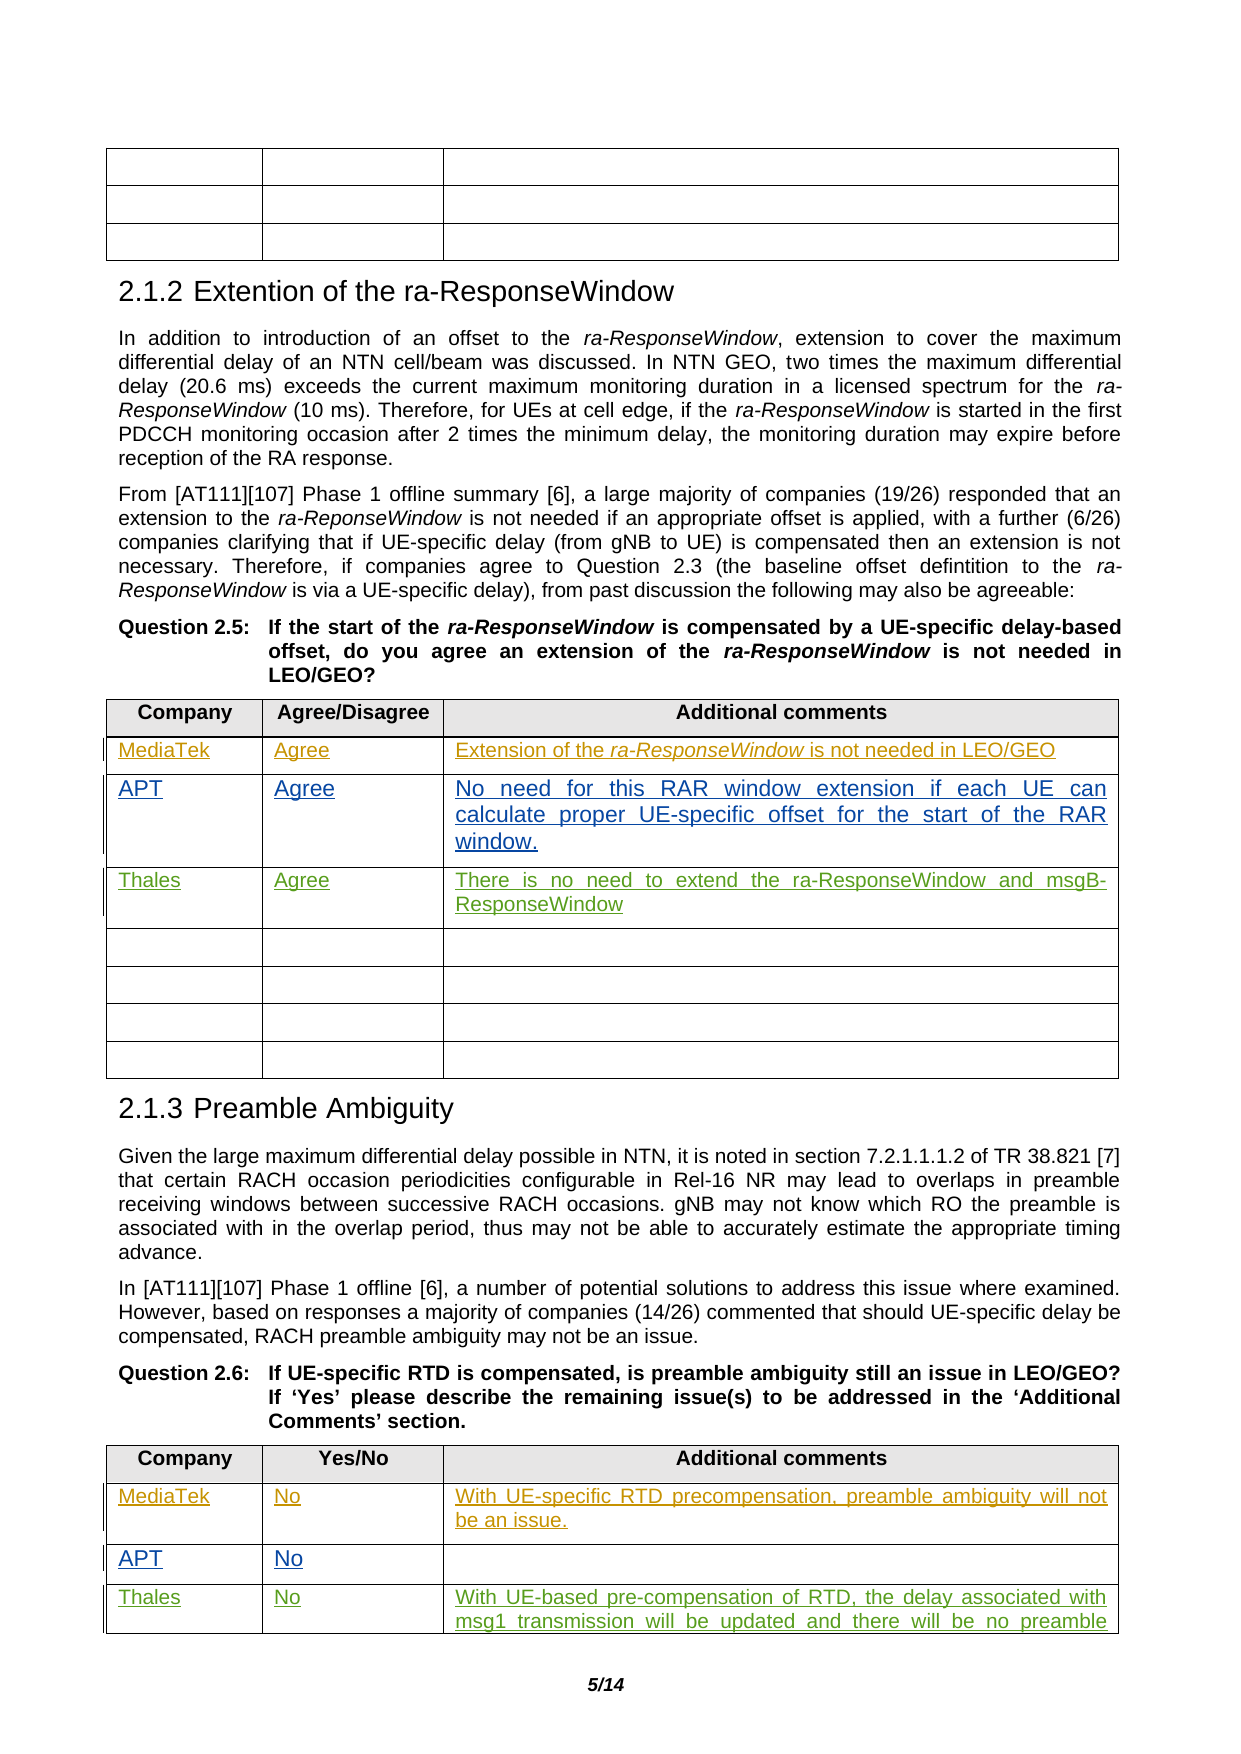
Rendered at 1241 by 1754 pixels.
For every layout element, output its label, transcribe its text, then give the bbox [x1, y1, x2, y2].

table_cell [263, 775, 443, 867]
table_cell [444, 1042, 1118, 1078]
text In [AT111][107] Phase 1 offline [6], a number of potential solutions to address this issue where examined. However, based on responses a majority of companies (14/26) commented that should UE-specific delay be compensated, RACH preamble ambiguity may not be an issue. [118, 1276, 1122, 1348]
table_cell [107, 149, 262, 185]
table_cell [263, 1484, 443, 1544]
table_cell [107, 967, 262, 1003]
table_cell [444, 186, 1118, 223]
table_cell [263, 1545, 443, 1584]
table_cell [107, 738, 262, 774]
table_cell [263, 1004, 443, 1041]
table_cell [263, 1585, 443, 1633]
subtitle Preamble Ambiguity [118, 1092, 1122, 1125]
table_header Company [107, 700, 262, 736]
table_cell [107, 929, 262, 966]
text Given the large maximum differential delay possible in NTN, it is noted in section 7.2.1.1.1.2 of TR 38.821 [7] that certain RACH occasion periodicities configurable in Rel-16 NR may lead to overlaps in preamble receiving windows between successive RACH occasions. gNB may not know which RO the preamble is associated with in the overlap period, thus may not be able to accurately estimate the appropriate timing advance. [118, 1144, 1122, 1264]
table_cell [444, 967, 1118, 1003]
text Question 2.5: If the start of the ra-ResponseWindow is compensated by a UE-specific delay-based offset, do you agree an extension of the ra-ResponseWindow is not needed in LEO/GEO? [118, 614, 1122, 686]
table_cell [263, 967, 443, 1003]
table_cell [107, 224, 262, 260]
table_cell [263, 1042, 443, 1078]
table_cell [263, 738, 443, 774]
table_cell [444, 1484, 1118, 1544]
table_cell [263, 224, 443, 260]
text Question 2.6: If UE-specific RTD is compensated, is preamble ambiguity still an issue in LEO/GEO? If ‘Yes’ please describe the remaining issue(s) to be addressed in the ‘Additional Comments’ section. [118, 1361, 1122, 1432]
table_cell [107, 1042, 262, 1078]
table_cell [444, 149, 1118, 185]
text From [AT111][107] Phase 1 offline summary [6], a large majority of companies (19/26) responded that an extension to the ra-ReponseWindow is not needed if an appropriate offset is applied, with a further (6/26) companies clarifying that if UE-specific delay (from gNB to UE) is compensated then an extension is not necessary. Therefore, if companies agree to Question 2.3 (the baseline offset defintition to the ra-ResponseWindow is via a UE-specific delay), from past discussion the following may also be agreeable: [118, 482, 1122, 602]
table_cell [263, 186, 443, 223]
table_cell [444, 224, 1118, 260]
text In addition to introduction of an offset to the ra-ResponseWindow, extension to cover the maximum differential delay of an NTN cell/beam was discussed. In NTN GEO, two times the maximum differential delay (20.6 ms) exceeds the current maximum monitoring duration in a licensed spectrum for the ra-ResponseWindow (10 ms). Therefore, for UEs at cell edge, if the ra-ResponseWindow is started in the first PDCCH monitoring occasion after 2 times the minimum delay, the monitoring duration may expire before reception of the RA response. [118, 326, 1122, 470]
table_cell [107, 1484, 262, 1544]
table_cell [107, 1545, 262, 1584]
table_cell [444, 1545, 1118, 1584]
table_header Yes/No [263, 1446, 443, 1482]
table_cell [263, 868, 443, 928]
table_cell [444, 868, 1118, 928]
table_cell [444, 775, 1118, 867]
table_cell [107, 186, 262, 223]
table_header Additional comments [444, 1446, 1118, 1482]
subtitle Extention of the ra-ResponseWindow [118, 274, 1122, 307]
table_cell [444, 929, 1118, 966]
table_cell [444, 1004, 1118, 1041]
table_header Agree/Disagree [263, 700, 443, 736]
table_cell [107, 775, 262, 867]
table_cell [444, 1585, 1118, 1633]
table_cell [444, 738, 1118, 774]
table_cell [107, 1585, 262, 1633]
table_header Company [107, 1446, 262, 1482]
table_header Additional comments [444, 700, 1118, 736]
table_cell [107, 1004, 262, 1041]
table_cell [107, 868, 262, 928]
table_cell [263, 149, 443, 185]
table_cell [263, 929, 443, 966]
